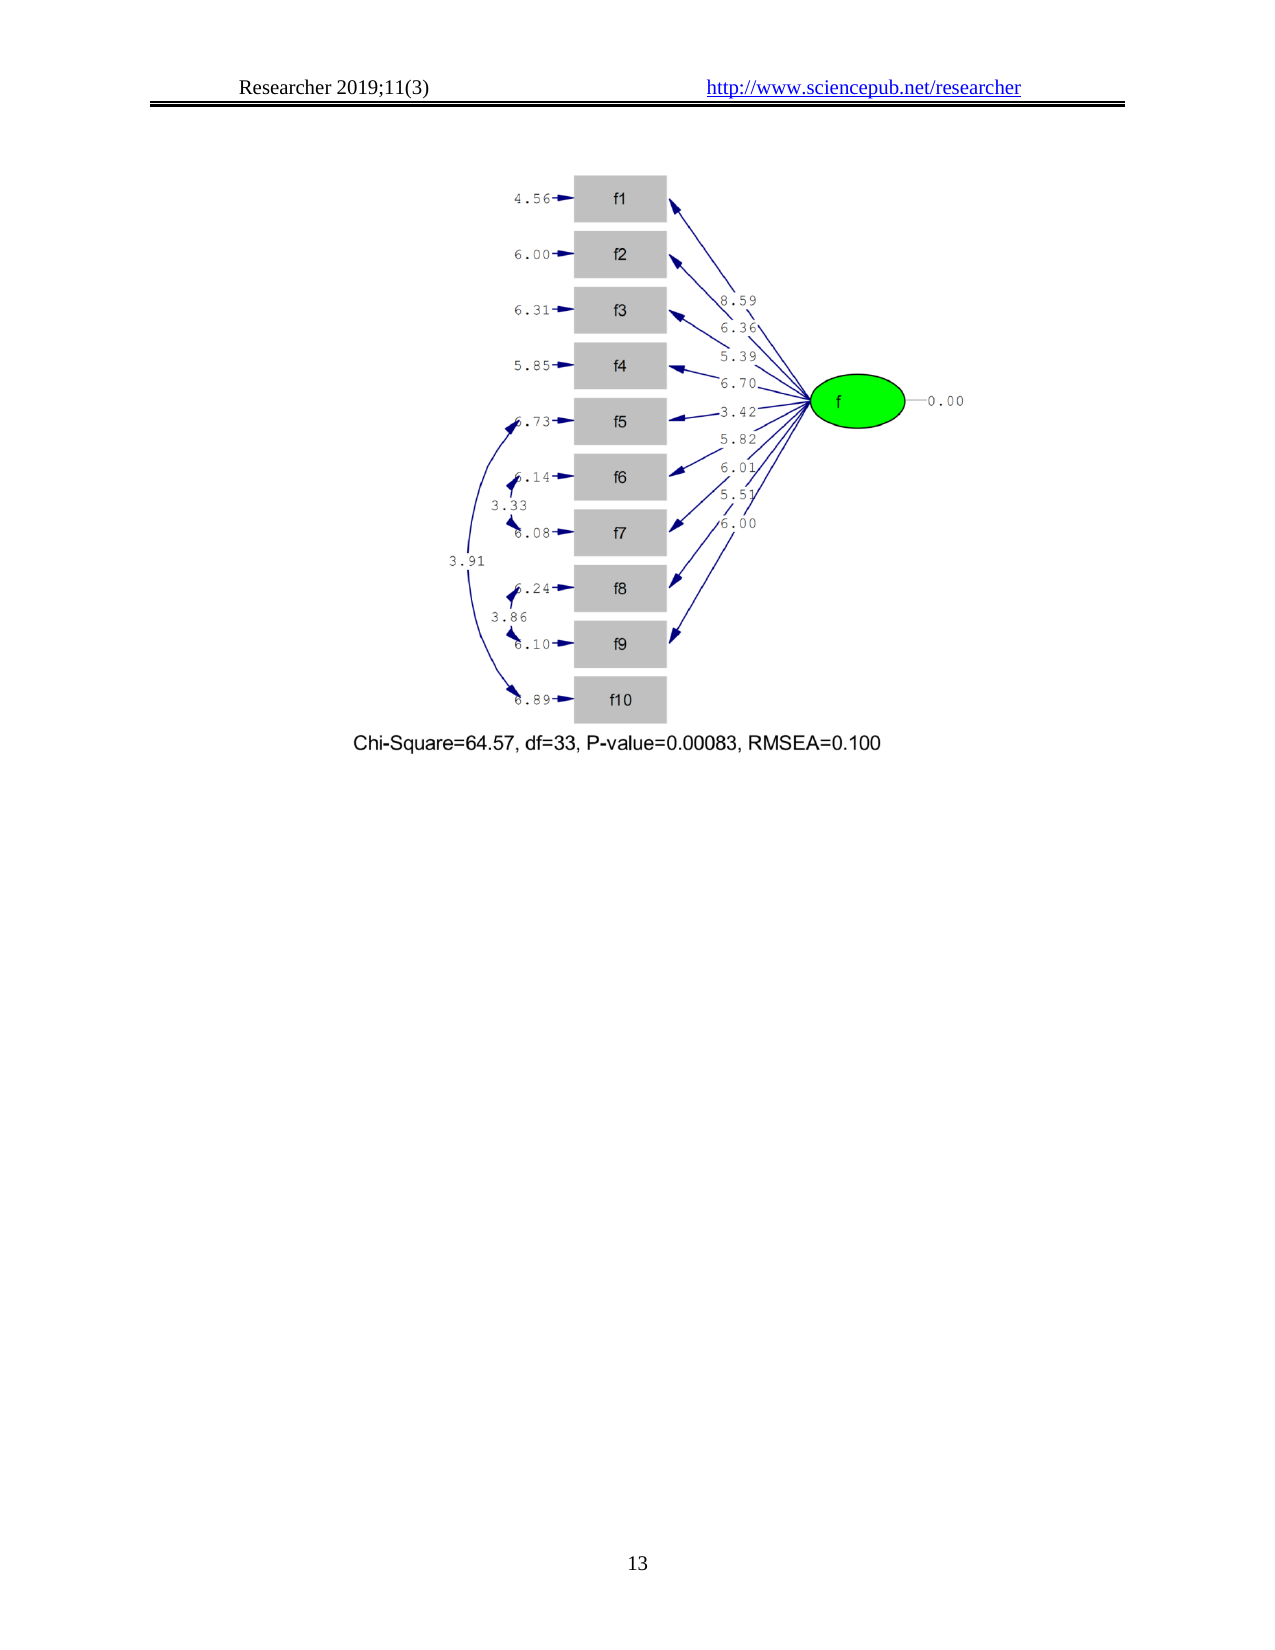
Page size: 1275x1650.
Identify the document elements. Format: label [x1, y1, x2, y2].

picture [294, 149, 981, 800]
